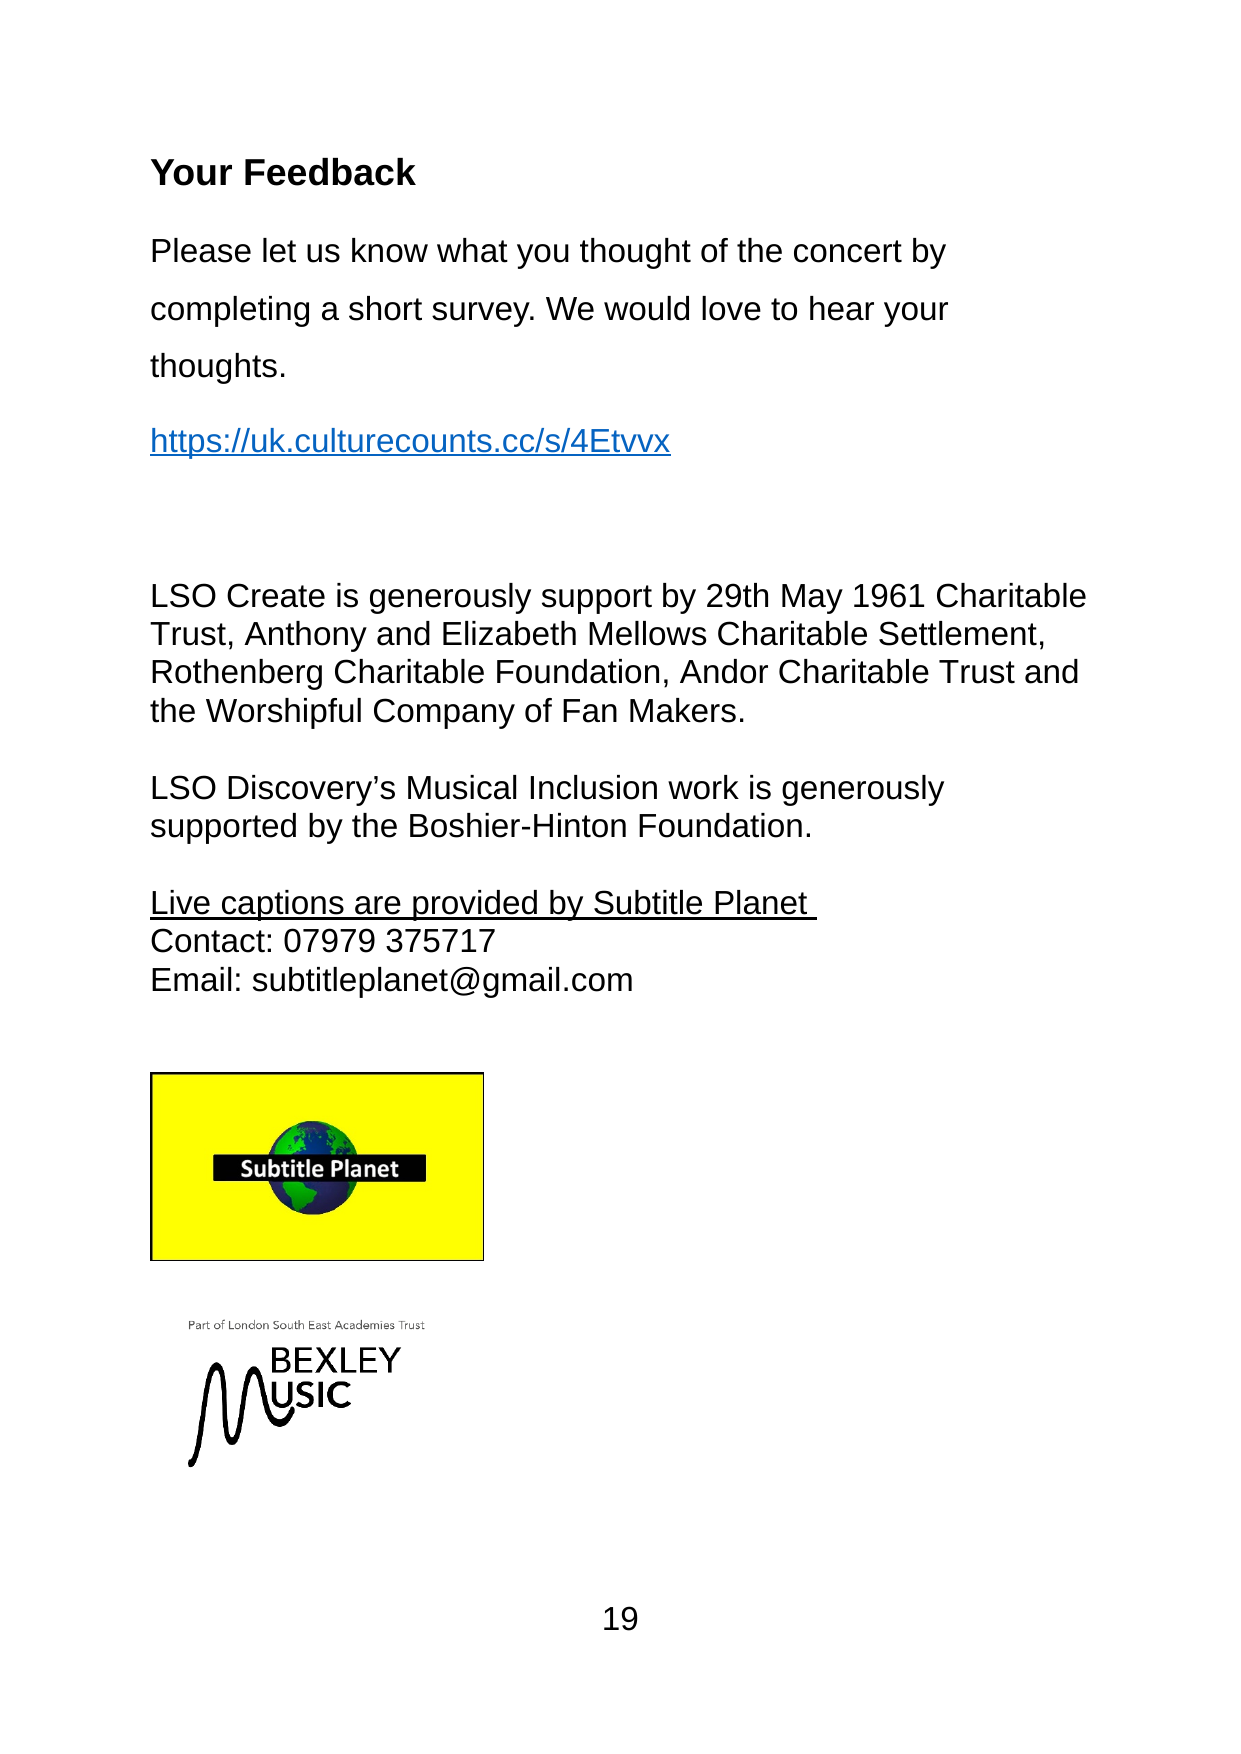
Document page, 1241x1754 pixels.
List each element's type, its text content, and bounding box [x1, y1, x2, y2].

text LSO Create is generously support by 29th May 1961 Charitable Trust, Anthony and Elizabeth Mellows Charitable Settlement, Rothenberg Charitable Foundation, Andor Charitable Trust and the Worshipful Company of Fan Makers. LSO Discovery’s Musical Inclusion work is generously supported by the Boshier-Hinton Foundation. Live captions are provided by Subtitle Planet Contact: 07979 375717 Email: subtitleplanet@gmail.com [150, 576, 1090, 998]
picture [150, 1072, 484, 1261]
subtitle Your Feedback [150, 150, 1090, 193]
text https://uk.culturecounts.cc/s/4Etvvx [150, 421, 1090, 459]
text Please let us know what you thought of the concert by completing a short survey. We would love to hear your thoughts. [150, 231, 1090, 385]
picture [150, 1296, 448, 1496]
